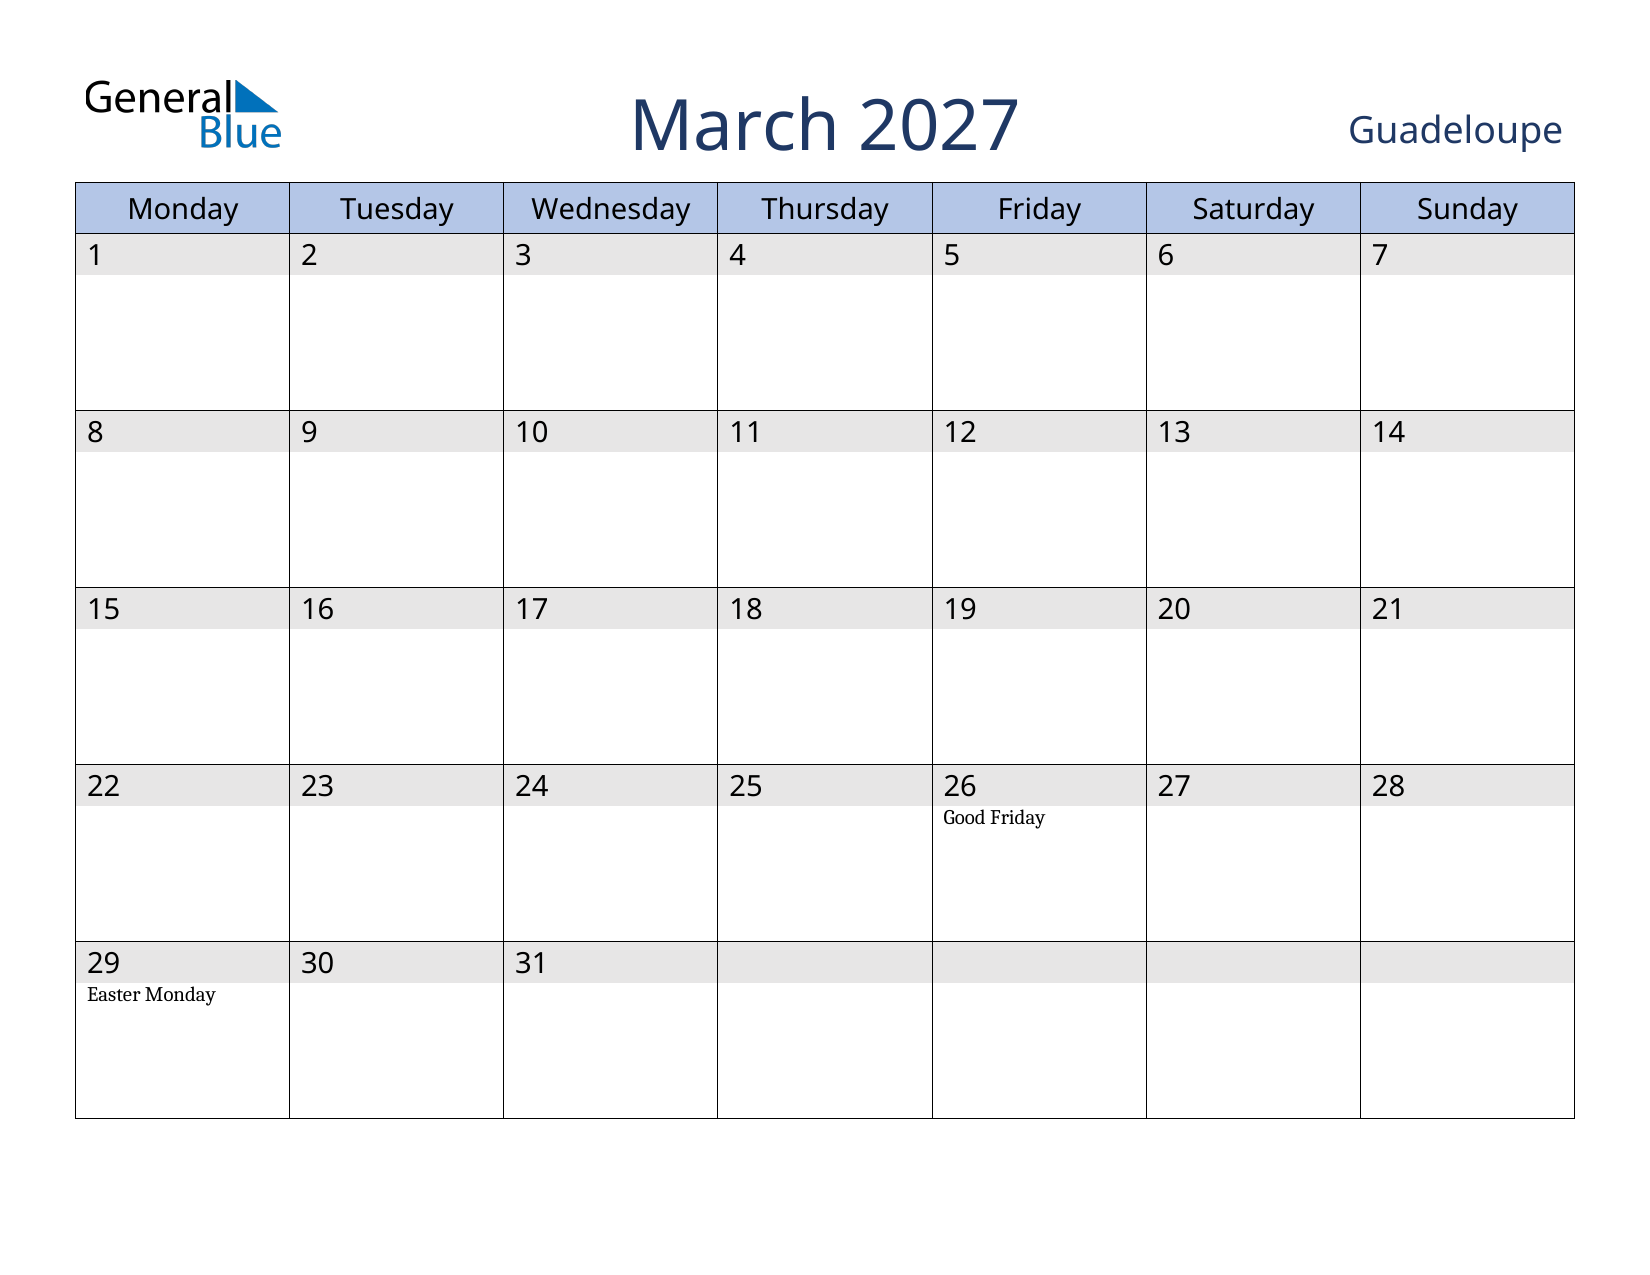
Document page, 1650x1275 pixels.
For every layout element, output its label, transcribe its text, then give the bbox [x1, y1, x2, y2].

table_cell 26 [933, 765, 1146, 806]
table_cell 25 [718, 765, 932, 806]
table_cell 27 [1147, 765, 1360, 806]
table_cell Saturday [1147, 183, 1360, 233]
table_cell 3 [504, 234, 717, 275]
table_cell [1361, 983, 1574, 1118]
table_cell 17 [504, 588, 717, 629]
table_cell [1147, 942, 1360, 983]
table_cell 14 [1361, 411, 1574, 452]
table_cell [1361, 452, 1574, 587]
table_header [76, 75, 503, 182]
table_cell [718, 452, 932, 587]
table_cell [76, 629, 289, 764]
table_cell [290, 452, 503, 587]
table_header March 2027 [504, 75, 1146, 182]
table_cell 9 [290, 411, 503, 452]
table_cell 4 [718, 234, 932, 275]
table_cell Easter Monday [76, 983, 289, 1118]
table_cell Friday [933, 183, 1146, 233]
table_cell [718, 275, 932, 410]
table_cell [718, 629, 932, 764]
table_cell [504, 275, 717, 410]
table_cell [1147, 275, 1360, 410]
table_cell [504, 452, 717, 587]
picture [86, 80, 281, 148]
table_cell [718, 942, 932, 983]
table_cell [933, 983, 1146, 1118]
table_cell [718, 806, 932, 941]
table_cell [933, 452, 1146, 587]
table_cell 30 [290, 942, 503, 983]
table_cell [1361, 275, 1574, 410]
table_cell Monday [76, 183, 289, 233]
table_header Guadeloupe [1146, 75, 1574, 182]
table_cell [1361, 942, 1574, 983]
table_cell [1147, 629, 1360, 764]
table_cell [76, 452, 289, 587]
table_cell 22 [76, 765, 289, 806]
table_cell 1 [76, 234, 289, 275]
table_cell 16 [290, 588, 503, 629]
table_cell [504, 806, 717, 941]
table_cell Good Friday [933, 806, 1146, 941]
table_cell [290, 629, 503, 764]
table_cell [1147, 806, 1360, 941]
table_cell [1147, 983, 1360, 1118]
table_cell Thursday [718, 183, 932, 233]
table_cell 19 [933, 588, 1146, 629]
table_cell 7 [1361, 234, 1574, 275]
table_cell [933, 629, 1146, 764]
table_cell 23 [290, 765, 503, 806]
table_cell 5 [933, 234, 1146, 275]
table_cell [290, 806, 503, 941]
table_cell Sunday [1361, 183, 1574, 233]
table_cell 2 [290, 234, 503, 275]
table_cell 31 [504, 942, 717, 983]
table_cell 12 [933, 411, 1146, 452]
table_cell [1147, 452, 1360, 587]
table_cell [933, 942, 1146, 983]
table_cell [290, 983, 503, 1118]
table_cell 10 [504, 411, 717, 452]
table_cell 15 [76, 588, 289, 629]
table_cell [504, 983, 717, 1118]
table_cell [933, 275, 1146, 410]
table_cell 24 [504, 765, 717, 806]
table_cell [76, 806, 289, 941]
table_cell 18 [718, 588, 932, 629]
table_cell 8 [76, 411, 289, 452]
table_cell Wednesday [504, 183, 717, 233]
table_cell 11 [718, 411, 932, 452]
table_cell 21 [1361, 588, 1574, 629]
table_cell 6 [1147, 234, 1360, 275]
table_cell [1361, 806, 1574, 941]
table_cell [76, 275, 289, 410]
table_cell [718, 983, 932, 1118]
table_cell [290, 275, 503, 410]
table_cell 28 [1361, 765, 1574, 806]
table_cell 29 [76, 942, 289, 983]
table_cell 20 [1147, 588, 1360, 629]
table_cell [1361, 629, 1574, 764]
table_cell [504, 629, 717, 764]
table_cell Tuesday [290, 183, 503, 233]
table_cell 13 [1147, 411, 1360, 452]
